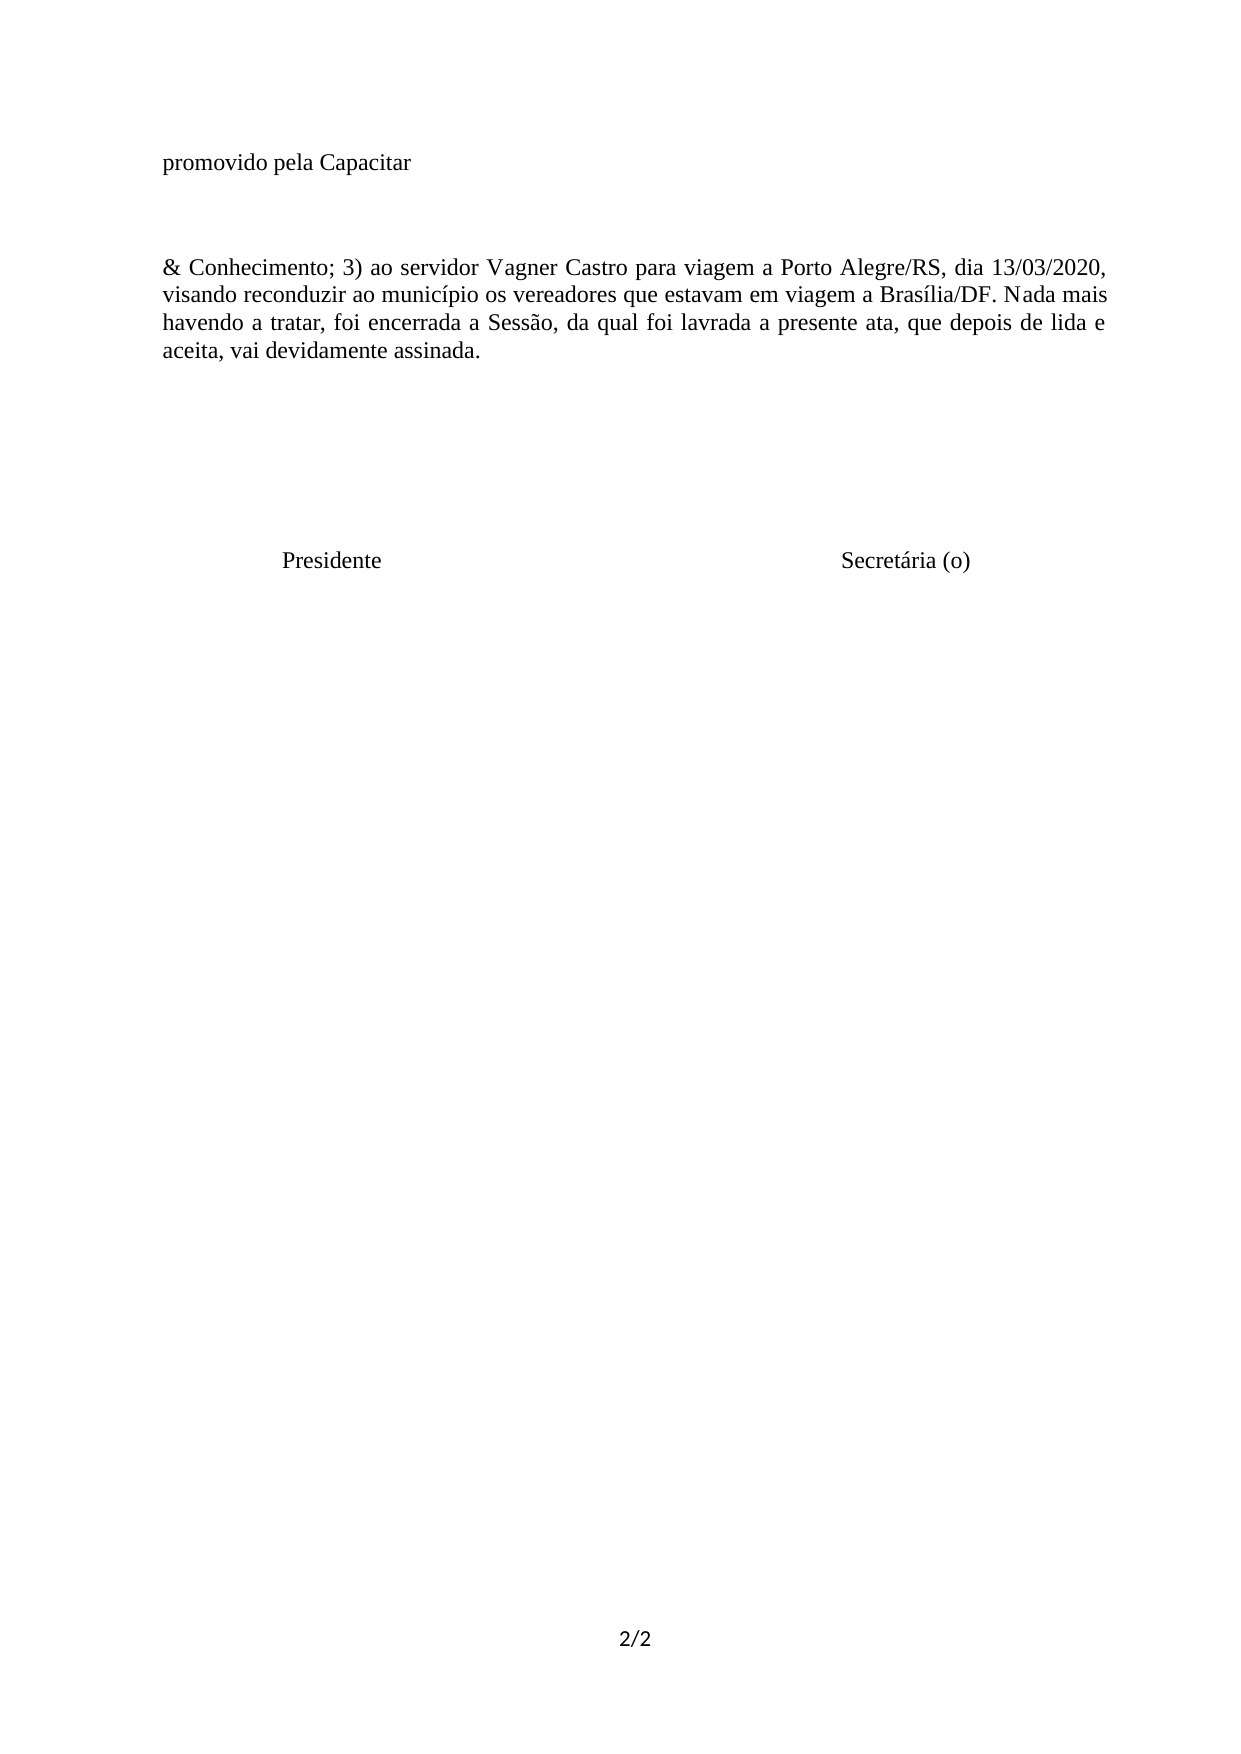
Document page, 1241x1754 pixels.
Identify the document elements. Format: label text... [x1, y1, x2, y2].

text & Conhecimento; 3) ao servidor Vagner Castro para viagem a Porto Alegre/RS, dia 13/03/2020, visando reconduzir ao município os vereadores que estavam em viagem a Brasília/DF. Nada mais havendo a tratar, foi encerrada a Sessão, da qual foi lavrada a presente ata, que depois de lida e aceita, vai devidamente assinada. [162, 253, 1107, 363]
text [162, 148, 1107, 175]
text Presidente Secretária (o) [162, 546, 1107, 574]
